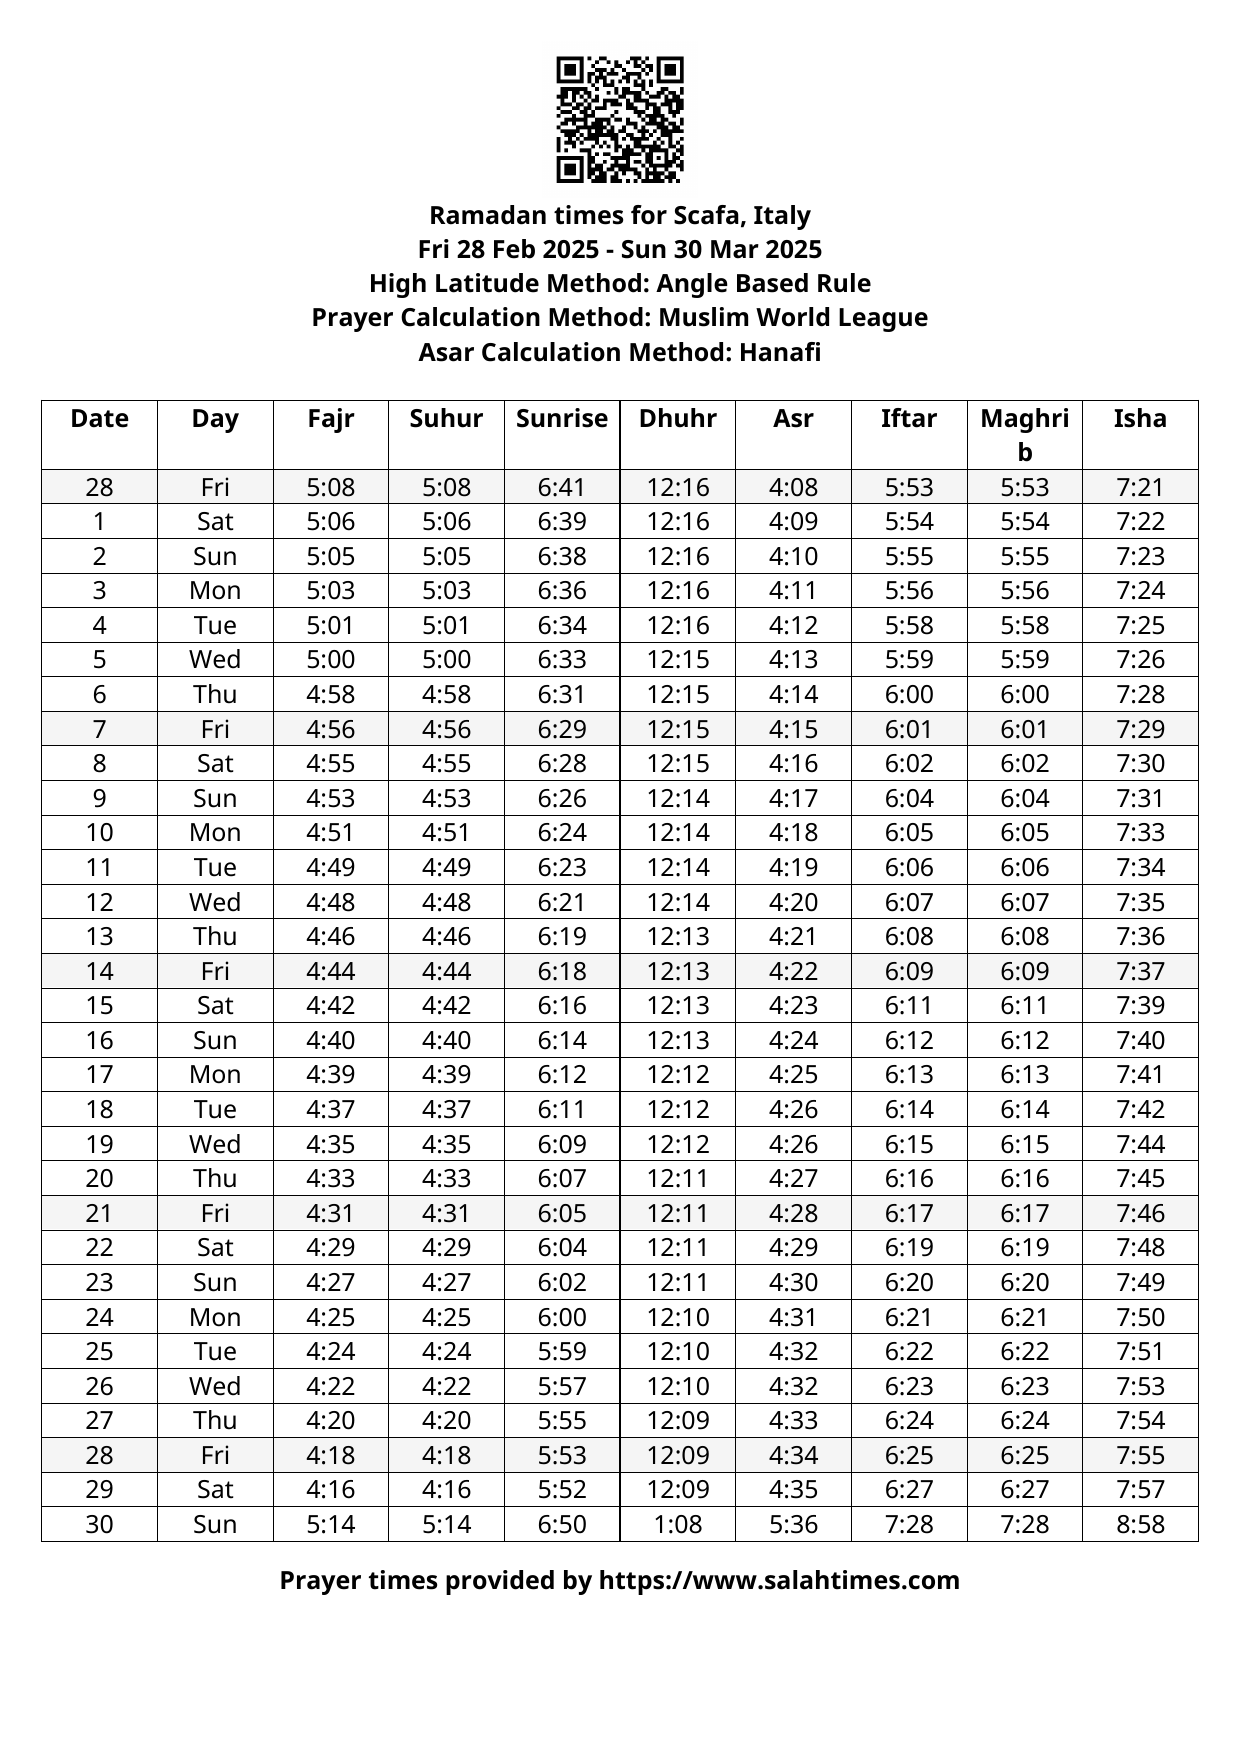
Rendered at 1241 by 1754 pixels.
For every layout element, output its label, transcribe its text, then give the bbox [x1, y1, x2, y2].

table_cell 6:24 [852, 1404, 967, 1437]
table_cell 4:51 [389, 816, 504, 849]
table_cell 12:15 [621, 677, 735, 711]
table_cell Thu [158, 1404, 273, 1437]
table_cell 7:49 [1083, 1265, 1198, 1299]
table_cell Mon [158, 574, 273, 607]
table_cell 4:23 [736, 989, 851, 1022]
table_cell 7:30 [1083, 746, 1198, 780]
table_cell 19 [42, 1127, 157, 1160]
table_cell 7:44 [1083, 1127, 1198, 1160]
table_cell Fri [158, 470, 273, 503]
table_cell 6:26 [505, 781, 619, 814]
table_cell 4:46 [274, 919, 388, 953]
table_cell 7:28 [968, 1507, 1082, 1541]
table_cell 4:32 [736, 1334, 851, 1368]
table_cell 1 [42, 504, 157, 538]
table_cell 5:59 [852, 643, 967, 676]
table_cell 12:13 [621, 1023, 735, 1057]
table_cell 4:24 [736, 1023, 851, 1057]
table_cell 7:37 [1083, 954, 1198, 987]
table_cell 4:32 [736, 1369, 851, 1402]
table_cell 6:25 [852, 1438, 967, 1472]
table_cell Tue [158, 850, 273, 884]
table_cell 4:33 [736, 1404, 851, 1437]
table_cell 4:35 [389, 1127, 504, 1160]
table_cell 4:55 [274, 746, 388, 780]
table_cell 7:40 [1083, 1023, 1198, 1057]
table_cell 4:46 [389, 919, 504, 953]
table_cell 4:35 [274, 1127, 388, 1160]
table_cell 4:48 [389, 885, 504, 918]
table_cell 6:13 [968, 1058, 1082, 1091]
table_cell 4:16 [736, 746, 851, 780]
table_cell 6:29 [505, 712, 619, 745]
table_cell 5:14 [389, 1507, 504, 1541]
table_cell 4:40 [274, 1023, 388, 1057]
table_cell 12:10 [621, 1369, 735, 1402]
table_cell 29 [42, 1473, 157, 1506]
table_cell 5:59 [968, 643, 1082, 676]
table_cell 5 [42, 643, 157, 676]
table_cell 7:33 [1083, 816, 1198, 849]
table_cell 5:55 [968, 539, 1082, 572]
table_cell Thu [158, 919, 273, 953]
table_cell 4:49 [389, 850, 504, 884]
table_cell 13 [42, 919, 157, 953]
table_cell 6:05 [968, 816, 1082, 849]
table_cell 4:26 [736, 1127, 851, 1160]
table_cell 6:09 [505, 1127, 619, 1160]
table_cell Fri [158, 712, 273, 745]
table_cell 4:27 [736, 1161, 851, 1195]
table_cell 6:14 [852, 1092, 967, 1126]
table_cell 5:57 [505, 1369, 619, 1402]
table_cell 5:59 [505, 1334, 619, 1368]
table_cell 4:21 [736, 919, 851, 953]
table_cell 28 [42, 1438, 157, 1472]
table_cell 30 [42, 1507, 157, 1541]
table_cell 7:35 [1083, 885, 1198, 918]
table_cell 6:41 [505, 470, 619, 503]
table_cell Sat [158, 1473, 273, 1506]
table_cell 7:42 [1083, 1092, 1198, 1126]
table_cell 6:11 [968, 989, 1082, 1022]
table_header Iftar [852, 401, 967, 469]
table_cell 12:13 [621, 919, 735, 953]
table_cell 12:09 [621, 1473, 735, 1506]
table_cell 7:53 [1083, 1369, 1198, 1402]
table_cell 4:28 [736, 1196, 851, 1229]
table_cell 4:42 [389, 989, 504, 1022]
table_cell 8:58 [1083, 1507, 1198, 1541]
table_cell 4:34 [736, 1438, 851, 1472]
table_cell 7:21 [1083, 470, 1198, 503]
table_header Sunrise [505, 401, 619, 469]
table_cell 4:22 [389, 1369, 504, 1402]
table_cell Mon [158, 1300, 273, 1333]
table_cell 12:09 [621, 1438, 735, 1472]
table_cell 4:31 [389, 1196, 504, 1229]
table_cell 4:35 [736, 1473, 851, 1506]
table_cell 6:38 [505, 539, 619, 572]
picture [542, 41, 699, 198]
table_cell 6:00 [968, 677, 1082, 711]
table_cell 4:22 [274, 1369, 388, 1402]
table_cell 12:11 [621, 1161, 735, 1195]
table_header Fajr [274, 401, 388, 469]
table_cell Sat [158, 989, 273, 1022]
table_cell 4:20 [736, 885, 851, 918]
table_cell 4:25 [389, 1300, 504, 1333]
table_cell 6:02 [968, 746, 1082, 780]
table_cell Fri [158, 1196, 273, 1229]
table_cell 25 [42, 1334, 157, 1368]
table_cell 12 [42, 885, 157, 918]
table_cell 4:49 [274, 850, 388, 884]
table_cell 4:56 [274, 712, 388, 745]
table_cell 6:24 [505, 816, 619, 849]
table_cell Thu [158, 677, 273, 711]
table_cell 6:21 [968, 1300, 1082, 1333]
table_cell 6:06 [968, 850, 1082, 884]
table_cell 24 [42, 1300, 157, 1333]
table_cell 15 [42, 989, 157, 1022]
table_cell Wed [158, 1127, 273, 1160]
table_cell 4:09 [736, 504, 851, 538]
table_cell 4:53 [274, 781, 388, 814]
table_cell 12:11 [621, 1231, 735, 1264]
table_cell 16 [42, 1023, 157, 1057]
table_cell 7:51 [1083, 1334, 1198, 1368]
table_cell 4:24 [389, 1334, 504, 1368]
table_cell 6:06 [852, 850, 967, 884]
table_cell 4:31 [274, 1196, 388, 1229]
table_cell 6:28 [505, 746, 619, 780]
table_cell 4:25 [736, 1058, 851, 1091]
table_cell Fri [158, 954, 273, 987]
table_cell 6:31 [505, 677, 619, 711]
table_cell 6:50 [505, 1507, 619, 1541]
table_cell 14 [42, 954, 157, 987]
table_cell 6:01 [968, 712, 1082, 745]
table_cell 6:12 [968, 1023, 1082, 1057]
table_cell 4:56 [389, 712, 504, 745]
table_cell 7:28 [1083, 677, 1198, 711]
table_cell 4:25 [274, 1300, 388, 1333]
table_cell 7:29 [1083, 712, 1198, 745]
table_cell 6:11 [505, 1092, 619, 1126]
table_cell 6:21 [852, 1300, 967, 1333]
table_cell Sat [158, 1231, 273, 1264]
table_cell Wed [158, 1369, 273, 1402]
table_cell 6:12 [852, 1023, 967, 1057]
table_cell 5:54 [852, 504, 967, 538]
table_cell 7:46 [1083, 1196, 1198, 1229]
table_cell 7:25 [1083, 608, 1198, 642]
table_cell 12:13 [621, 989, 735, 1022]
table_cell 12:16 [621, 470, 735, 503]
table_cell 6:00 [505, 1300, 619, 1333]
table_cell 12:15 [621, 712, 735, 745]
table_cell 12:12 [621, 1058, 735, 1091]
table_cell 7:50 [1083, 1300, 1198, 1333]
table_cell 7:57 [1083, 1473, 1198, 1506]
table_cell 5:00 [389, 643, 504, 676]
table_cell 4:20 [274, 1404, 388, 1437]
table_cell 4:44 [389, 954, 504, 987]
table_cell 6:23 [968, 1369, 1082, 1402]
table_cell 5:58 [968, 608, 1082, 642]
table_cell 4:55 [389, 746, 504, 780]
table_cell 28 [42, 470, 157, 503]
table_cell 6:04 [852, 781, 967, 814]
table_cell Sun [158, 539, 273, 572]
table_cell 6:25 [968, 1438, 1082, 1472]
table_cell 4:18 [736, 816, 851, 849]
text High Latitude Method: Angle Based Rule [42, 266, 1198, 300]
table_cell 6:15 [852, 1127, 967, 1160]
table_cell 26 [42, 1369, 157, 1402]
table_cell 4:27 [274, 1265, 388, 1299]
table_cell 6:07 [852, 885, 967, 918]
table_cell 4:39 [389, 1058, 504, 1091]
table_cell 8 [42, 746, 157, 780]
table_cell 6:20 [852, 1265, 967, 1299]
table_cell 4:33 [389, 1161, 504, 1195]
table_cell 5:06 [274, 504, 388, 538]
table_cell 4:26 [736, 1092, 851, 1126]
table_cell 5:03 [274, 574, 388, 607]
table_cell 5:55 [505, 1404, 619, 1437]
text Asar Calculation Method: Hanafi [42, 334, 1198, 368]
table_cell 6:23 [852, 1369, 967, 1402]
table_cell 5:53 [968, 470, 1082, 503]
table_header Suhur [389, 401, 504, 469]
table_cell 6:14 [968, 1092, 1082, 1126]
table_cell 4:19 [736, 850, 851, 884]
table_cell 4:27 [389, 1265, 504, 1299]
table_cell 12:16 [621, 539, 735, 572]
table_cell 6:19 [852, 1231, 967, 1264]
table_cell 5:53 [852, 470, 967, 503]
table_cell 12:16 [621, 608, 735, 642]
table_cell 23 [42, 1265, 157, 1299]
table_cell 6:24 [968, 1404, 1082, 1437]
table_cell 5:01 [274, 608, 388, 642]
table_cell 6:13 [852, 1058, 967, 1091]
table_cell 6:17 [968, 1196, 1082, 1229]
table_header Date [42, 401, 157, 469]
table_cell 6:15 [968, 1127, 1082, 1160]
table_cell 5:55 [852, 539, 967, 572]
table_cell 6:01 [852, 712, 967, 745]
table_cell 5:08 [274, 470, 388, 503]
text Ramadan times for Scafa, Italy [42, 198, 1198, 232]
table_cell 7:24 [1083, 574, 1198, 607]
table_cell 4:58 [389, 677, 504, 711]
table_cell Tue [158, 608, 273, 642]
table_cell 6:27 [968, 1473, 1082, 1506]
table_cell 18 [42, 1092, 157, 1126]
table_cell 5:03 [389, 574, 504, 607]
table_cell 4:11 [736, 574, 851, 607]
table_cell 6:34 [505, 608, 619, 642]
table_cell 1:08 [621, 1507, 735, 1541]
table_cell 27 [42, 1404, 157, 1437]
table_cell 4:18 [274, 1438, 388, 1472]
table_cell 4:13 [736, 643, 851, 676]
table_cell 6:09 [852, 954, 967, 987]
table_cell 5:58 [852, 608, 967, 642]
table_cell 7:34 [1083, 850, 1198, 884]
table_cell 5:05 [389, 539, 504, 572]
table_cell 7:28 [852, 1507, 967, 1541]
table_cell 20 [42, 1161, 157, 1195]
table_cell 7:26 [1083, 643, 1198, 676]
table_cell 4:22 [736, 954, 851, 987]
table_cell 4:16 [274, 1473, 388, 1506]
table_cell Mon [158, 816, 273, 849]
table_cell Sun [158, 1265, 273, 1299]
table_cell 3 [42, 574, 157, 607]
table_cell 4:51 [274, 816, 388, 849]
table_cell 5:56 [852, 574, 967, 607]
table_cell 5:14 [274, 1507, 388, 1541]
table_cell 6:02 [852, 746, 967, 780]
table_cell Mon [158, 1058, 273, 1091]
text Prayer times provided by https://www.salahtimes.com [42, 1563, 1198, 1597]
table_cell 4:37 [389, 1092, 504, 1126]
table_cell 6:20 [968, 1265, 1082, 1299]
table_cell 6:27 [852, 1473, 967, 1506]
table_cell 4:40 [389, 1023, 504, 1057]
table_cell 4:17 [736, 781, 851, 814]
table_cell 6:05 [852, 816, 967, 849]
table_cell 12:11 [621, 1196, 735, 1229]
table_cell 6:05 [505, 1196, 619, 1229]
table_cell 6:08 [852, 919, 967, 953]
table_cell 9 [42, 781, 157, 814]
table_cell 4:39 [274, 1058, 388, 1091]
table_header Isha [1083, 401, 1198, 469]
table_cell 4:48 [274, 885, 388, 918]
table_cell 7:48 [1083, 1231, 1198, 1264]
table_cell 12:12 [621, 1092, 735, 1126]
table_cell 4:16 [389, 1473, 504, 1506]
table_cell 4 [42, 608, 157, 642]
table_cell 6:23 [505, 850, 619, 884]
table_cell 4:44 [274, 954, 388, 987]
table_cell 6:04 [505, 1231, 619, 1264]
table_cell 7:41 [1083, 1058, 1198, 1091]
table_cell 12:16 [621, 574, 735, 607]
table_cell Sun [158, 1507, 273, 1541]
table_cell 12:09 [621, 1404, 735, 1437]
table_cell 4:15 [736, 712, 851, 745]
table_cell 7:55 [1083, 1438, 1198, 1472]
table_cell 12:16 [621, 504, 735, 538]
table_cell 4:24 [274, 1334, 388, 1368]
table_cell 7:39 [1083, 989, 1198, 1022]
table_cell Sat [158, 504, 273, 538]
table_cell 6:16 [968, 1161, 1082, 1195]
table_cell 6:07 [505, 1161, 619, 1195]
table_cell 4:12 [736, 608, 851, 642]
table_cell 12:12 [621, 1127, 735, 1160]
table_cell 7:22 [1083, 504, 1198, 538]
table_cell 4:58 [274, 677, 388, 711]
table_cell 6:33 [505, 643, 619, 676]
table_cell Wed [158, 643, 273, 676]
text Fri 28 Feb 2025 - Sun 30 Mar 2025 [42, 232, 1198, 266]
table_cell 6:09 [968, 954, 1082, 987]
table_cell Fri [158, 1438, 273, 1472]
table_cell 2 [42, 539, 157, 572]
table_cell 10 [42, 816, 157, 849]
table_cell 6:02 [505, 1265, 619, 1299]
table_header Day [158, 401, 273, 469]
table_cell 6:19 [968, 1231, 1082, 1264]
table_cell Tue [158, 1334, 273, 1368]
table_cell 6 [42, 677, 157, 711]
table_cell 5:54 [968, 504, 1082, 538]
table_cell 7:23 [1083, 539, 1198, 572]
table_cell 12:14 [621, 850, 735, 884]
table_header Asr [736, 401, 851, 469]
table_cell 12:10 [621, 1334, 735, 1368]
table_cell 11 [42, 850, 157, 884]
table_cell 6:21 [505, 885, 619, 918]
table_cell 4:14 [736, 677, 851, 711]
table_cell 6:04 [968, 781, 1082, 814]
table_cell 22 [42, 1231, 157, 1264]
table_cell 4:29 [274, 1231, 388, 1264]
table_cell Sun [158, 1023, 273, 1057]
table_cell 6:22 [968, 1334, 1082, 1368]
table_cell 12:14 [621, 781, 735, 814]
table_cell Sun [158, 781, 273, 814]
table_cell 6:36 [505, 574, 619, 607]
table_cell 6:07 [968, 885, 1082, 918]
table_cell 6:12 [505, 1058, 619, 1091]
table_cell 4:29 [389, 1231, 504, 1264]
table_cell 12:14 [621, 816, 735, 849]
table_cell 7:31 [1083, 781, 1198, 814]
table_cell 6:11 [852, 989, 967, 1022]
table_cell 4:30 [736, 1265, 851, 1299]
table_cell Thu [158, 1161, 273, 1195]
table_cell 12:10 [621, 1300, 735, 1333]
table_cell 4:20 [389, 1404, 504, 1437]
table_cell 7:36 [1083, 919, 1198, 953]
table_cell 4:10 [736, 539, 851, 572]
table_cell 4:42 [274, 989, 388, 1022]
table_cell 21 [42, 1196, 157, 1229]
table_header Maghrib [968, 401, 1082, 469]
table_cell 6:17 [852, 1196, 967, 1229]
table_cell 4:18 [389, 1438, 504, 1472]
table_cell 5:36 [736, 1507, 851, 1541]
table_cell 5:52 [505, 1473, 619, 1506]
table_cell 17 [42, 1058, 157, 1091]
table_cell 6:18 [505, 954, 619, 987]
table_cell 4:33 [274, 1161, 388, 1195]
table_cell 4:37 [274, 1092, 388, 1126]
table_cell 4:31 [736, 1300, 851, 1333]
table_cell 7 [42, 712, 157, 745]
table_cell 6:08 [968, 919, 1082, 953]
table_cell 12:11 [621, 1265, 735, 1299]
table_cell 5:01 [389, 608, 504, 642]
table_cell 6:39 [505, 504, 619, 538]
table_cell 7:45 [1083, 1161, 1198, 1195]
table_cell 6:00 [852, 677, 967, 711]
table_cell 6:22 [852, 1334, 967, 1368]
table_cell 4:29 [736, 1231, 851, 1264]
table_cell 4:53 [389, 781, 504, 814]
table_cell 5:56 [968, 574, 1082, 607]
table_cell 5:06 [389, 504, 504, 538]
table_cell Sat [158, 746, 273, 780]
table_cell 5:00 [274, 643, 388, 676]
table_cell 12:15 [621, 643, 735, 676]
table_cell Tue [158, 1092, 273, 1126]
table_cell 6:16 [505, 989, 619, 1022]
text Prayer Calculation Method: Muslim World League [42, 300, 1198, 334]
table_cell Wed [158, 885, 273, 918]
table_cell 5:08 [389, 470, 504, 503]
table_cell 6:16 [852, 1161, 967, 1195]
table_header Dhuhr [621, 401, 735, 469]
table_cell 5:53 [505, 1438, 619, 1472]
table_cell 5:05 [274, 539, 388, 572]
table_cell 7:54 [1083, 1404, 1198, 1437]
table_cell 6:19 [505, 919, 619, 953]
table_cell 12:14 [621, 885, 735, 918]
table_cell 6:14 [505, 1023, 619, 1057]
table_cell 12:13 [621, 954, 735, 987]
table_cell 12:15 [621, 746, 735, 780]
table_cell 4:08 [736, 470, 851, 503]
